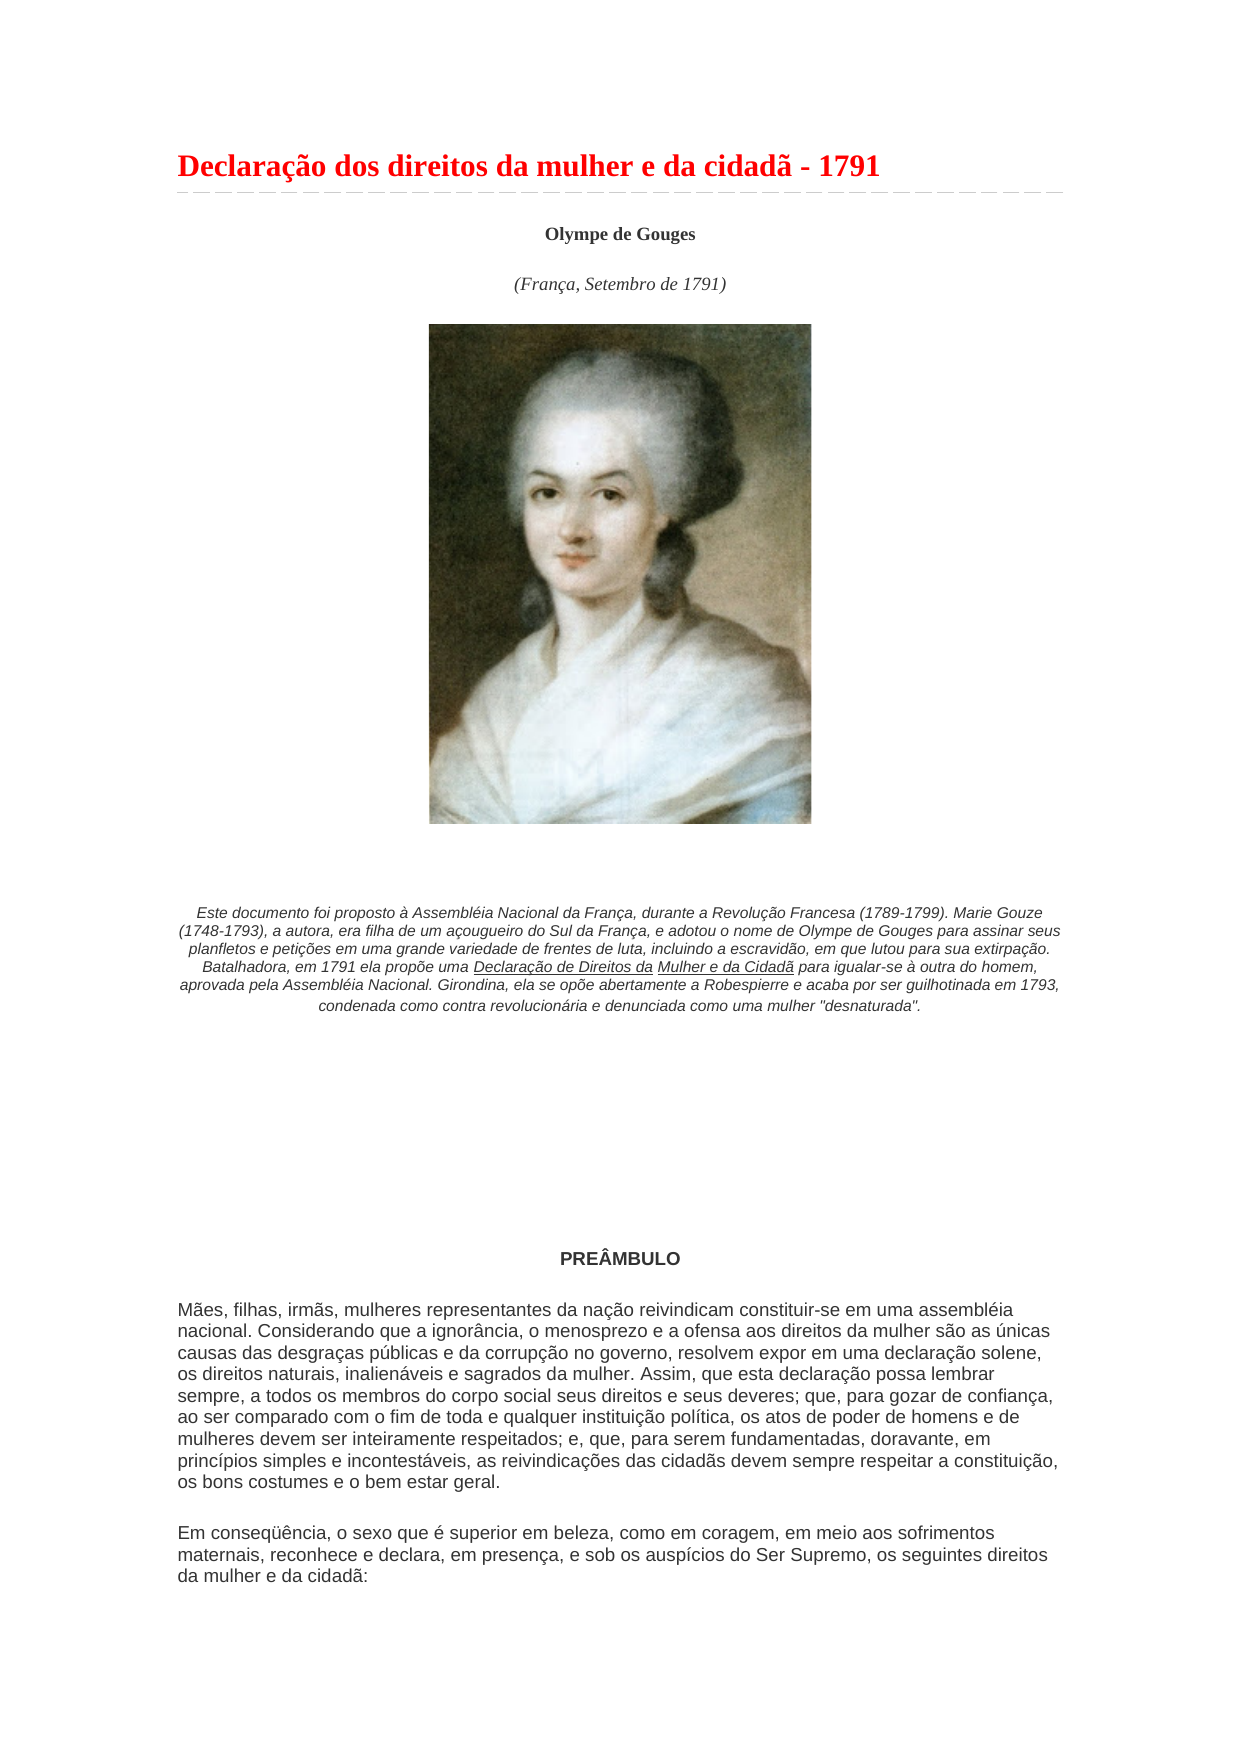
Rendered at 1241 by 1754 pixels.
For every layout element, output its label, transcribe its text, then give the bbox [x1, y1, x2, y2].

text Em conseqüência, o sexo que é superior em beleza, como em coragem, em meio aos sofrimentos maternais, reconhece e declara, em presença, e sob os auspícios do Ser Supremo, os seguintes direitos da mulher e da cidadã: [177, 1522, 1063, 1587]
text Mães, filhas, irmãs, mulheres representantes da nação reivindicam constituir-se em uma assembléia nacional. Considerando que a ignorância, o menosprezo e a ofensa aos direitos da mulher são as únicas causas das desgraças públicas e da corrupção no governo, resolvem expor em uma declaração solene, os direitos naturais, inalienáveis e sagrados da mulher. Assim, que esta declaração possa lembrar sempre, a todos os membros do corpo social seus direitos e seus deveres; que, para gozar de confiança, ao ser comparado com o fim de toda e qualquer instituição política, os atos de poder de homens e de mulheres devem ser inteiramente respeitados; e, que, para serem fundamentadas, doravante, em princípios simples e incontestáveis, as reivindicações das cidadãs devem sempre respeitar a constituição, os bons costumes e o bem estar geral. [177, 1298, 1063, 1493]
text Declaração dos direitos da mulher e da cidadã - 1791 [177, 148, 1063, 193]
text PREÂMBULO [177, 1248, 1063, 1269]
picture [428, 324, 812, 824]
text Olympe de Gouges [177, 223, 1063, 244]
text (França, Setembro de 1791) [177, 273, 1063, 295]
text Este documento foi proposto à Assembléia Nacional da França, durante a Revolução Francesa (1789-1799). Marie Gouze (1748-1793), a autora, era filha de um açougueiro do Sul da França, e adotou o nome de Olympe de Gouges para assinar seus planfletos e petições em uma grande variedade de frentes de luta, incluindo a escravidão, em que lutou para sua extirpação. Batalhadora, em 1791 ela propõe uma Declaração de Direitos da Mulher e da Cidadã para igualar-se à outra do homem, aprovada pela Assembléia Nacional. Girondina, ela se opõe abertamente a Robespierre e acaba por ser guilhotinada em 1793, condenada como contra revolucionária e denunciada como uma mulher "desnaturada". [177, 904, 1063, 1016]
